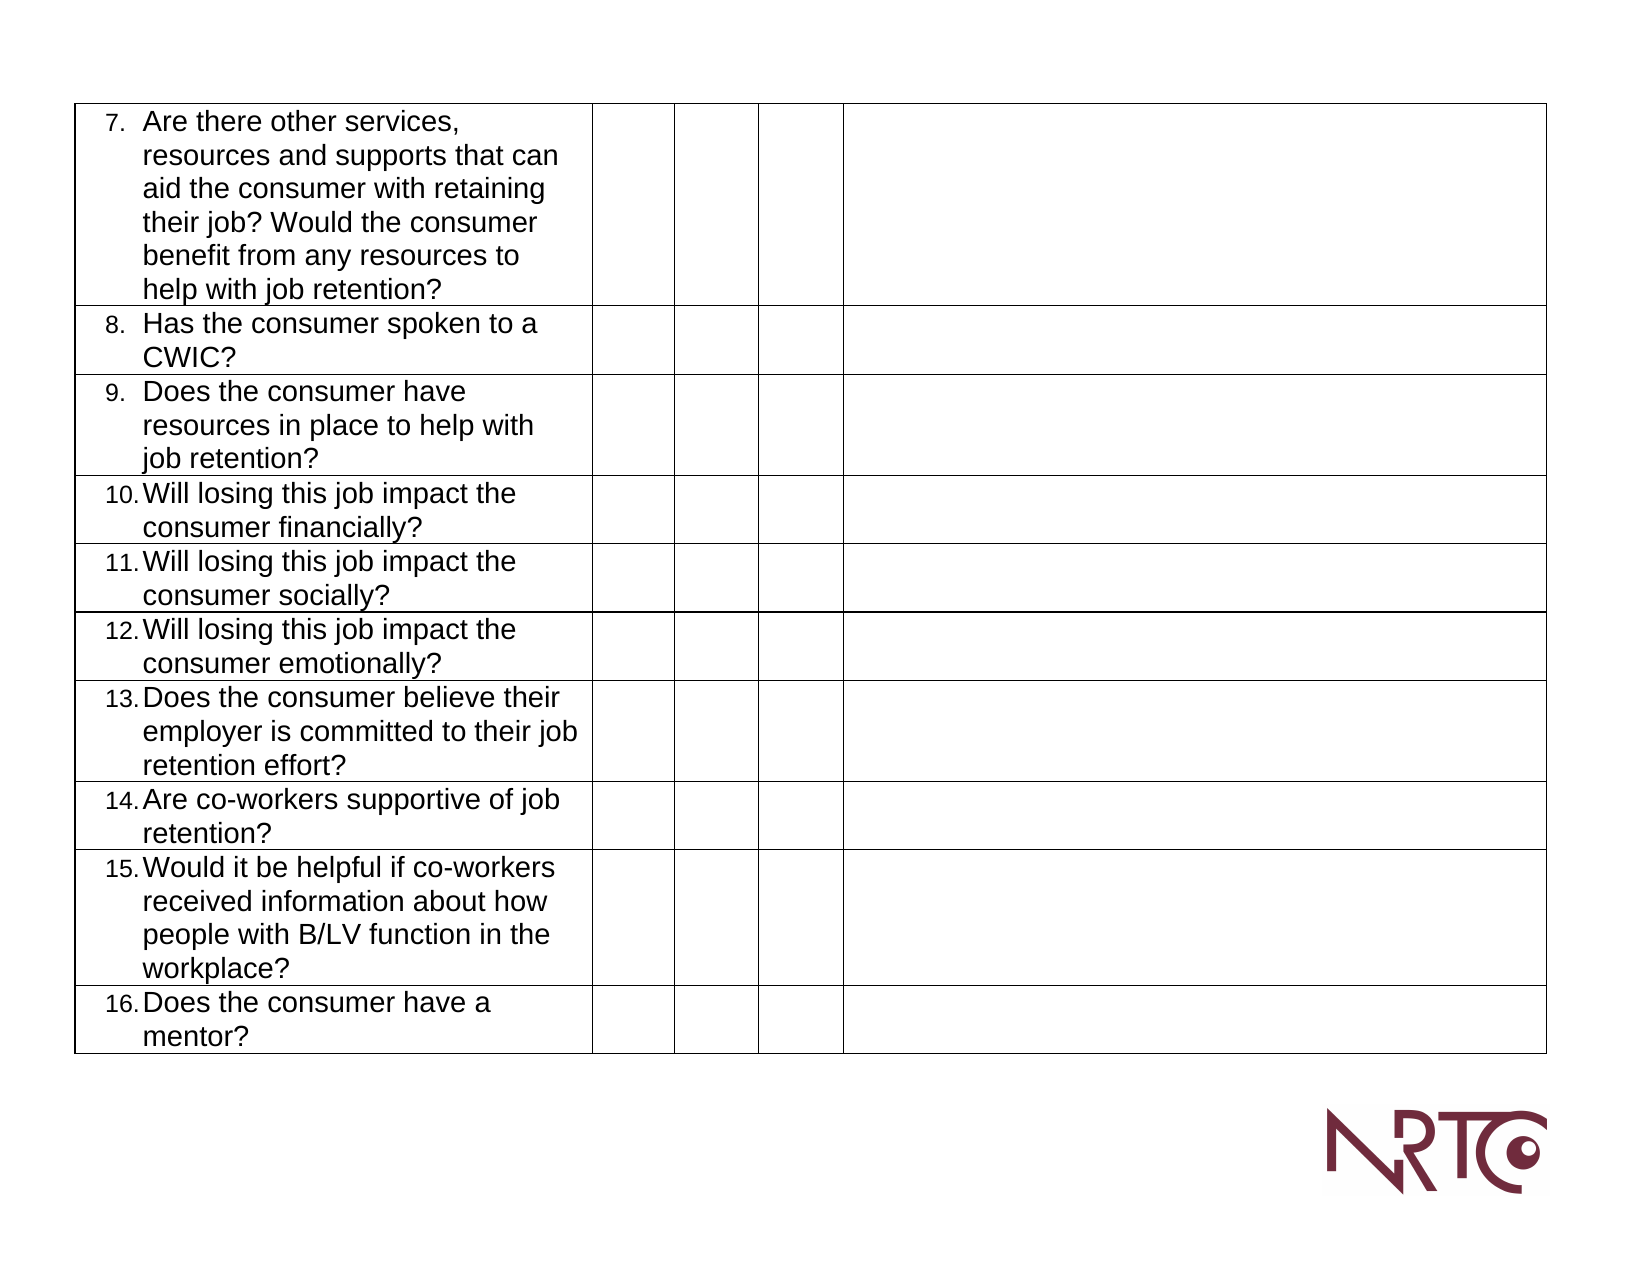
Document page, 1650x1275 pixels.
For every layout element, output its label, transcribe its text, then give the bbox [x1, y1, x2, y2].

table_cell [759, 681, 843, 781]
table_cell [593, 375, 674, 475]
table_cell [844, 375, 1546, 475]
table_cell [759, 104, 843, 305]
table_cell [593, 306, 674, 373]
table_cell Does the consumer believe their employer is committed to their job retention effort? [76, 681, 592, 781]
table_cell [844, 476, 1546, 543]
table_cell Does the consumer have a mentor? [76, 986, 592, 1053]
table_cell Are co-workers supportive of job retention? [76, 782, 592, 849]
table_cell [759, 986, 843, 1053]
table_cell [675, 544, 758, 611]
table_cell [593, 613, 674, 679]
table_cell [593, 850, 674, 984]
table_cell [675, 850, 758, 984]
table_cell [844, 681, 1546, 781]
table_cell [759, 782, 843, 849]
table_cell [675, 306, 758, 373]
table_cell [593, 782, 674, 849]
table_cell [759, 375, 843, 475]
table_cell Are there other services, resources and supports that can aid the consumer with retaining their job? Would the consumer benefit from any resources to help with job retention? [76, 104, 592, 305]
table_cell [844, 544, 1546, 611]
table_cell [593, 544, 674, 611]
table_cell [844, 986, 1546, 1053]
table_cell Will losing this job impact the consumer emotionally? [76, 613, 592, 679]
table_cell [593, 104, 674, 305]
table_cell [844, 613, 1546, 679]
table_cell [844, 104, 1546, 305]
table_cell [844, 782, 1546, 849]
table_cell Does the consumer have resources in place to help with job retention? [76, 375, 592, 475]
table_cell [759, 476, 843, 543]
table_cell [675, 476, 758, 543]
table_cell [759, 544, 843, 611]
table_cell [675, 681, 758, 781]
table_cell [675, 104, 758, 305]
table_cell Will losing this job impact the consumer socially? [76, 544, 592, 611]
table_cell [675, 375, 758, 475]
picture [1321, 1104, 1550, 1196]
table_cell Will losing this job impact the consumer financially? [76, 476, 592, 543]
table_cell [844, 850, 1546, 984]
table_cell [844, 306, 1546, 373]
table_cell Has the consumer spoken to a CWIC? [76, 306, 592, 373]
table_cell [593, 681, 674, 781]
table_cell [593, 986, 674, 1053]
table_cell [759, 850, 843, 984]
table_cell [675, 613, 758, 679]
table_cell [675, 986, 758, 1053]
table_cell [759, 613, 843, 679]
table_cell [759, 306, 843, 373]
table_cell [593, 476, 674, 543]
table_cell Would it be helpful if co-workers received information about how people with B/LV function in the workplace? [76, 850, 592, 984]
table_cell [675, 782, 758, 849]
